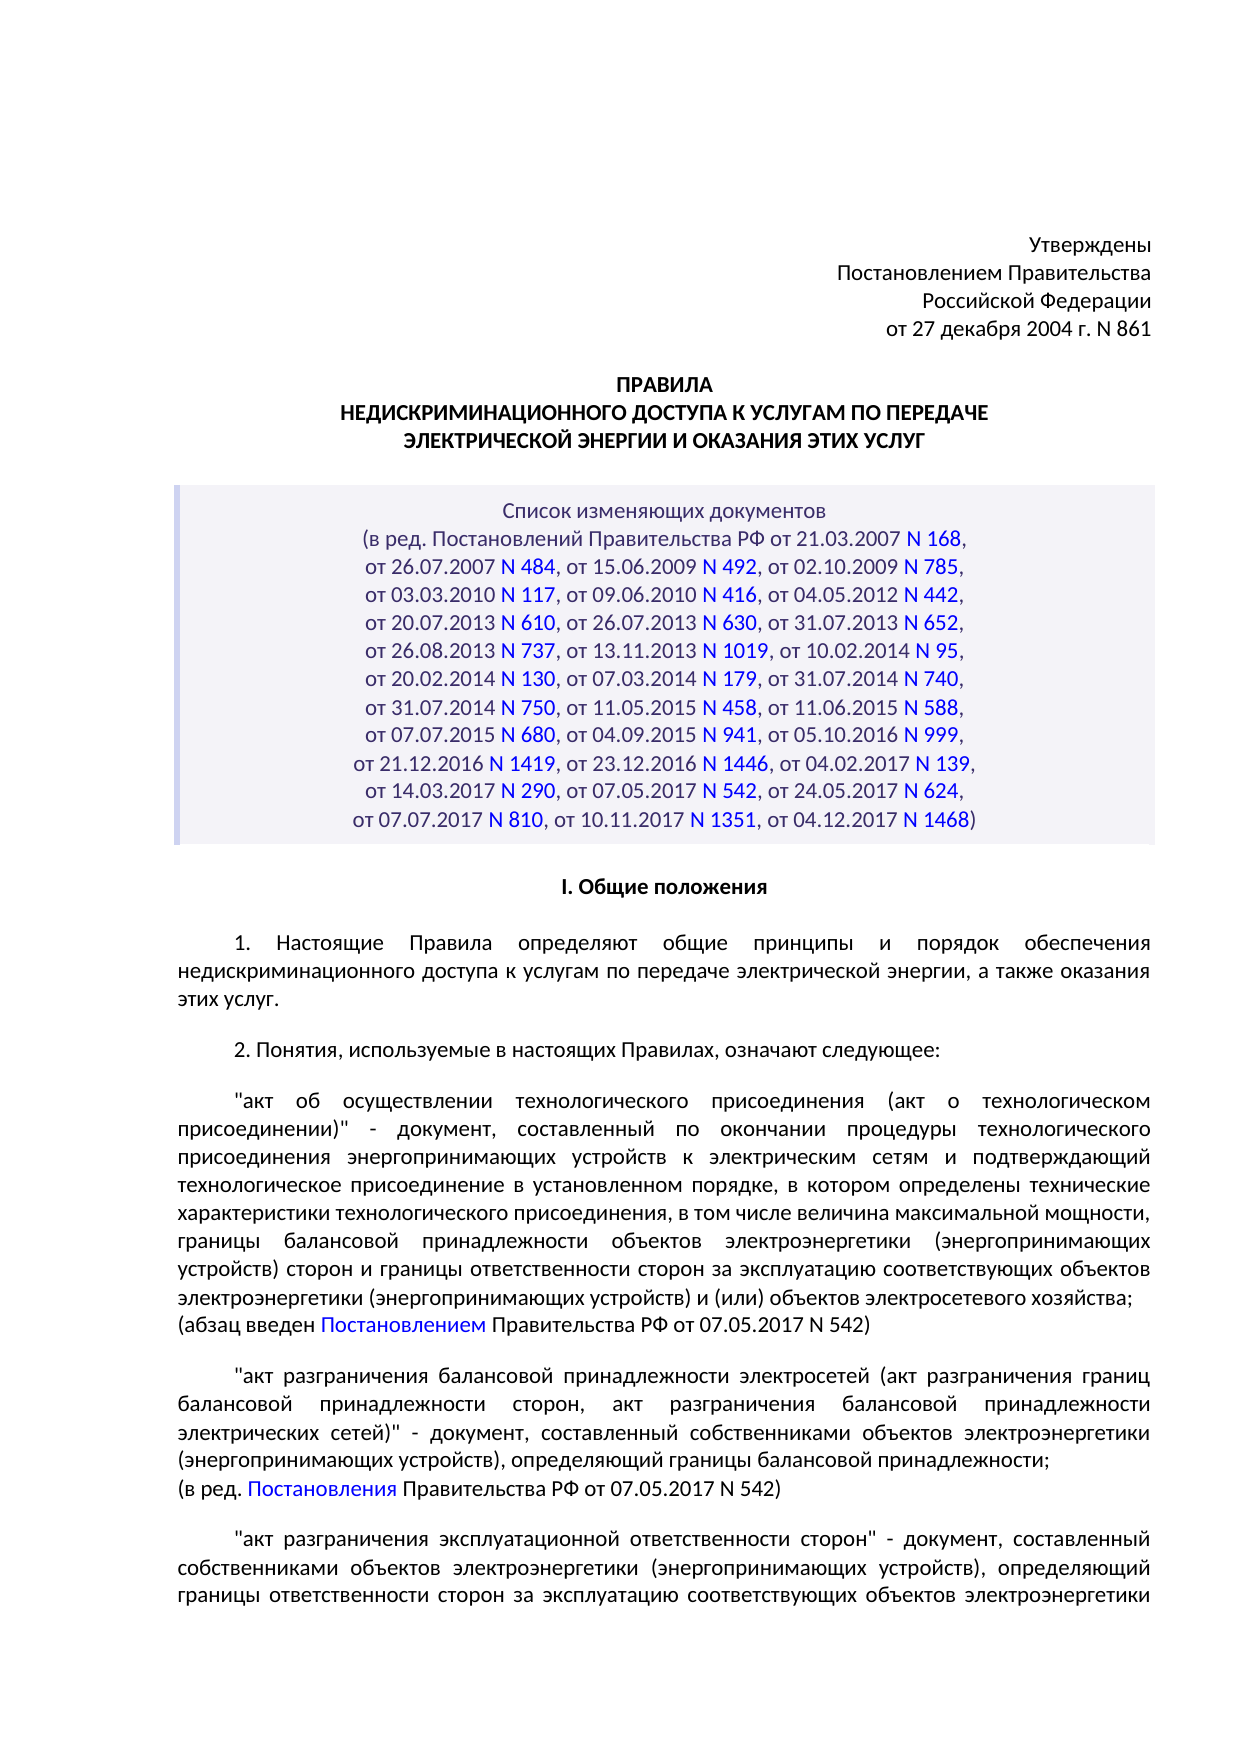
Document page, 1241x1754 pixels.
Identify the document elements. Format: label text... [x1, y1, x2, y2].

text (абзац введен Постановлением Правительства РФ от 07.05.2017 N 542) [177, 1311, 1152, 1339]
text Постановлением Правительства [177, 258, 1152, 286]
text Утверждены [177, 230, 1152, 258]
text "акт разграничения балансовой принадлежности электросетей (акт разграничения границ балансовой принадлежности сторон, акт разграничения балансовой принадлежности электрических сетей)" - документ, составленный собственниками объектов электроэнергетики (энергопринимающих устройств), определяющий границы балансовой принадлежности; [177, 1362, 1152, 1474]
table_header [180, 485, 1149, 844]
text 1. Настоящие Правила определяют общие принципы и порядок обеспечения недискриминационного доступа к услугам по передаче электрической энергии, а также оказания этих услуг. [177, 928, 1152, 1013]
title НЕДИСКРИМИНАЦИОННОГО ДОСТУПА К УСЛУГАМ ПО ПЕРЕДАЧЕ [177, 398, 1152, 426]
text 2. Понятия, используемые в настоящих Правилах, означают следующее: [177, 1036, 1152, 1063]
text (в ред. Постановления Правительства РФ от 07.05.2017 N 542) [177, 1474, 1152, 1502]
text Российской Федерации [177, 286, 1152, 314]
text "акт об осуществлении технологического присоединения (акт о технологическом присоединении)" - документ, составленный по окончании процедуры технологического присоединения энергопринимающих устройств к электрическим сетям и подтверждающий технологическое присоединение в установленном порядке, в котором определены технические характеристики технологического присоединения, в том числе величина максимальной мощности, границы балансовой принадлежности объектов электроэнергетики (энергопринимающих устройств) сторон и границы ответственности сторон за эксплуатацию соответствующих объектов электроэнергетики (энергопринимающих устройств) и (или) объектов электросетевого хозяйства; [177, 1086, 1152, 1311]
text от 27 декабря 2004 г. N 861 [177, 314, 1152, 342]
title ПРАВИЛА [177, 370, 1152, 398]
title I. Общие положения [177, 872, 1152, 901]
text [177, 1524, 1152, 1609]
title ЭЛЕКТРИЧЕСКОЙ ЭНЕРГИИ И ОКАЗАНИЯ ЭТИХ УСЛУГ [177, 426, 1152, 454]
